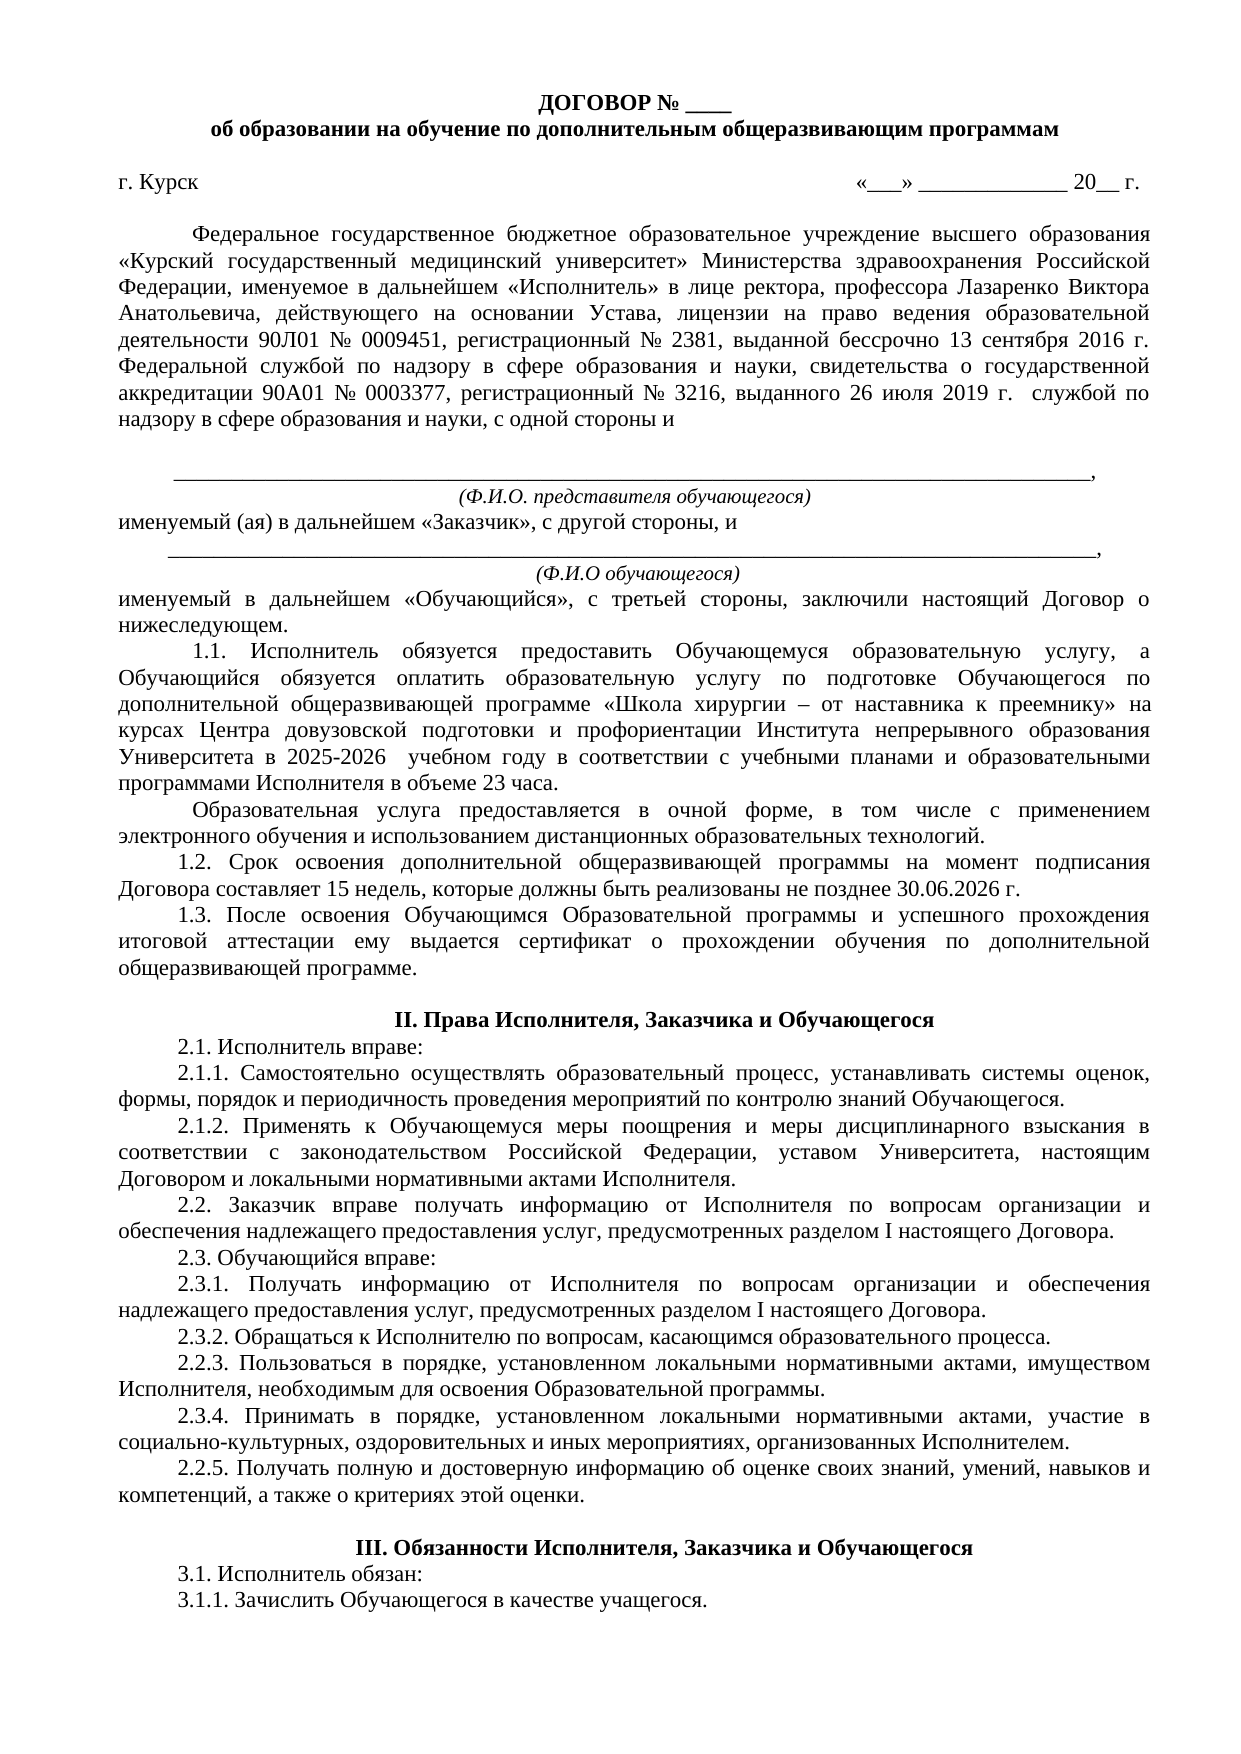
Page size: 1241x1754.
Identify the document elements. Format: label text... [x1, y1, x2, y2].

text _________________________________________________________________________________, [118, 534, 1152, 561]
text 1.1. Исполнитель обязуется предоставить Обучающемуся образовательную услугу, а Обучающийся обязуется оплатить образовательную услугу по подготовке Обучающегося по дополнительной общеразвивающей программе «Школа хирургии – от наставника к преемнику» на курсах Центра довузовской подготовки и профориентации Института непрерывного образования Университета в 2025-2026 учебном году в соответствии с учебными планами и образовательными программами Исполнителя в объеме 23 часа. [118, 637, 1152, 796]
text 2.1.1. Самостоятельно осуществлять образовательный процесс, устанавливать системы оценок, формы, порядок и периодичность проведения мероприятий по контролю знаний Обучающегося. [118, 1059, 1152, 1112]
text III. Обязанности Исполнителя, Заказчика и Обучающегося [118, 1533, 1152, 1560]
text именуемый в дальнейшем «Обучающийся», с третьей стороны, заключили настоящий Договор о нижеследующем. [118, 585, 1152, 637]
text 3.1. Исполнитель обязан: [118, 1560, 1152, 1586]
text ДОГОВОР № ____ [118, 89, 1152, 115]
text Образовательная услуга предоставляется в очной форме, в том числе с применением электронного обучения и использованием дистанционных образовательных технологий. [118, 796, 1152, 848]
text 2.1.2. Применять к Обучающемуся меры поощрения и меры дисциплинарного взыскания в соответствии с законодательством Российской Федерации, уставом Университета, настоящим Договором и локальными нормативными актами Исполнителя. [118, 1112, 1152, 1191]
text ________________________________________________________________________________, [118, 458, 1152, 484]
text 2.1. Исполнитель вправе: [118, 1033, 1152, 1059]
text 2.3.4. Принимать в порядке, установленном локальными нормативными актами, участие в социально-культурных, оздоровительных и иных мероприятиях, организованных Исполнителем. [118, 1402, 1152, 1454]
text 2.2. Заказчик вправе получать информацию от Исполнителя по вопросам организации и обеспечения надлежащего предоставления услуг, предусмотренных разделом I настоящего Договора. [118, 1191, 1152, 1244]
text 2.3. Обучающийся вправе: [118, 1244, 1152, 1270]
text Федеральное государственное бюджетное образовательное учреждение высшего образования «Курский государственный медицинский университет» Министерства здравоохранения Российской Федерации, именуемое в дальнейшем «Исполнитель» в лице ректора, профессора Лазаренко Виктора Анатольевича, действующего на основании Устава, лицензии на право ведения образовательной деятельности 90Л01 № 0009451, регистрационный № 2381, выданной бессрочно 13 сентября 2016 г. Федеральной службой по надзору в сфере образования и науки, свидетельства о государственной аккредитации 90А01 № 0003377, регистрационный № 3216, выданного 26 июля 2019 г. службой по надзору в сфере образования и науки, с одной стороны и [118, 220, 1152, 431]
text 2.3.1. Получать информацию от Исполнителя по вопросам организации и обеспечения надлежащего предоставления услуг, предусмотренных разделом I настоящего Договора. [118, 1270, 1152, 1323]
text 2.3.2. Обращаться к Исполнителю по вопросам, касающимся образовательного процесса. [118, 1323, 1152, 1349]
text 1.2. Срок освоения дополнительной общеразвивающей программы на момент подписания Договора составляет 15 недель, которые должны быть реализованы не позднее 30.06.2026 г. [118, 848, 1152, 901]
text (Ф.И.О обучающегося) [118, 561, 1152, 585]
text 1.3. После освоения Обучающимся Образовательной программы и успешного прохождения итоговой аттестации ему выдается сертификат о прохождении обучения по дополнительной общеразвивающей программе. [118, 901, 1152, 980]
text 2.2.5. Получать полную и достоверную информацию об оценке своих знаний, умений, навыков и компетенций, а также о критериях этой оценки. [118, 1454, 1152, 1507]
text 2.2.3. Пользоваться в порядке, установленном локальными нормативными актами, имуществом Исполнителя, необходимым для освоения Образовательной программы. [118, 1349, 1152, 1402]
text II. Права Исполнителя, Заказчика и Обучающегося [118, 1006, 1152, 1033]
text об образовании на обучение по дополнительным общеразвивающим программам [118, 115, 1152, 141]
text 3.1.1. Зачислить Обучающегося в качестве учащегося. [118, 1586, 1152, 1613]
text именуемый (ая) в дальнейшем «Заказчик», с другой стороны, и [118, 508, 1152, 534]
text г. Курск «___» _____________ 20__ г. [118, 168, 1152, 194]
text (Ф.И.О. представителя обучающегося) [118, 484, 1152, 508]
